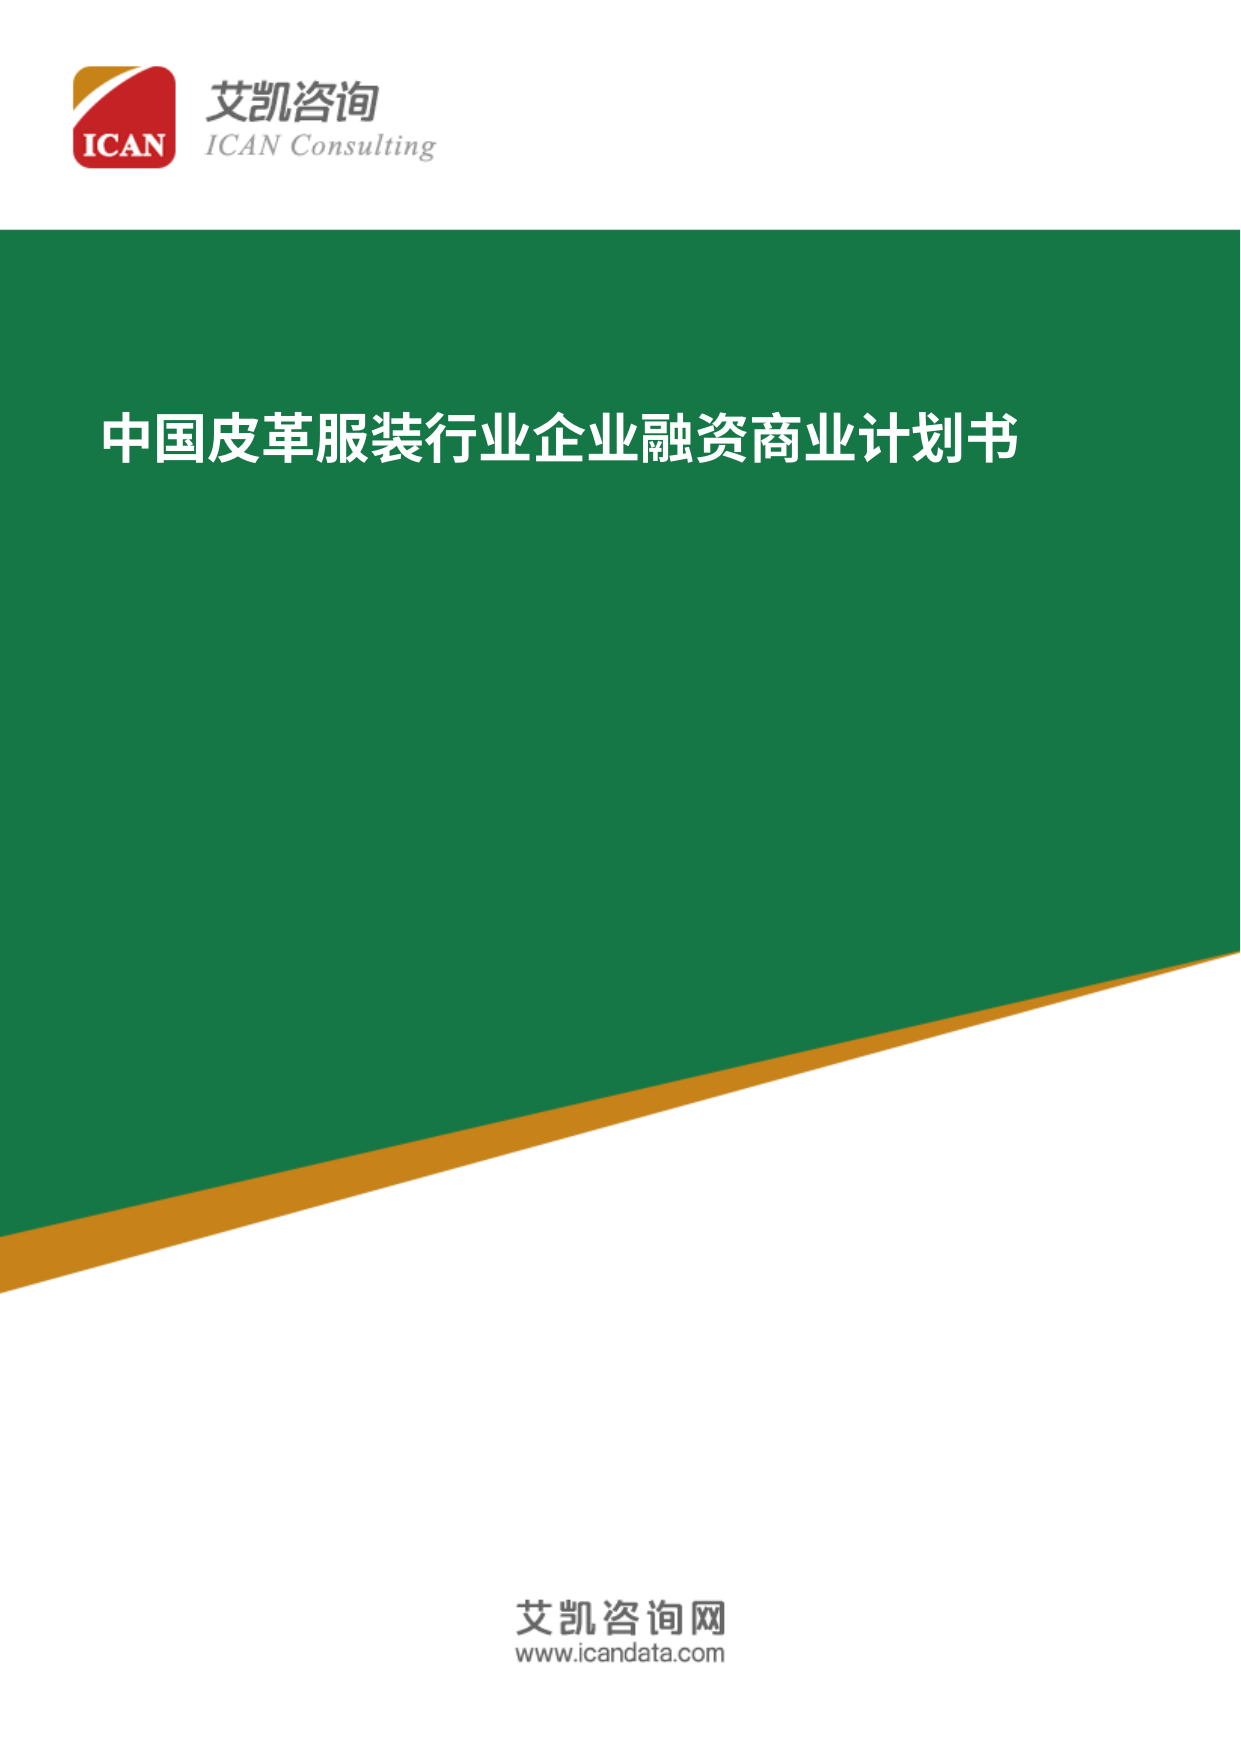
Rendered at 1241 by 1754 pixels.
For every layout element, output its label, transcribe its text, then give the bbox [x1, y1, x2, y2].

subtitle 中国皮革服装行业企业融资商业计划书 [99, 386, 1053, 484]
picture [0, 5, 1241, 1754]
